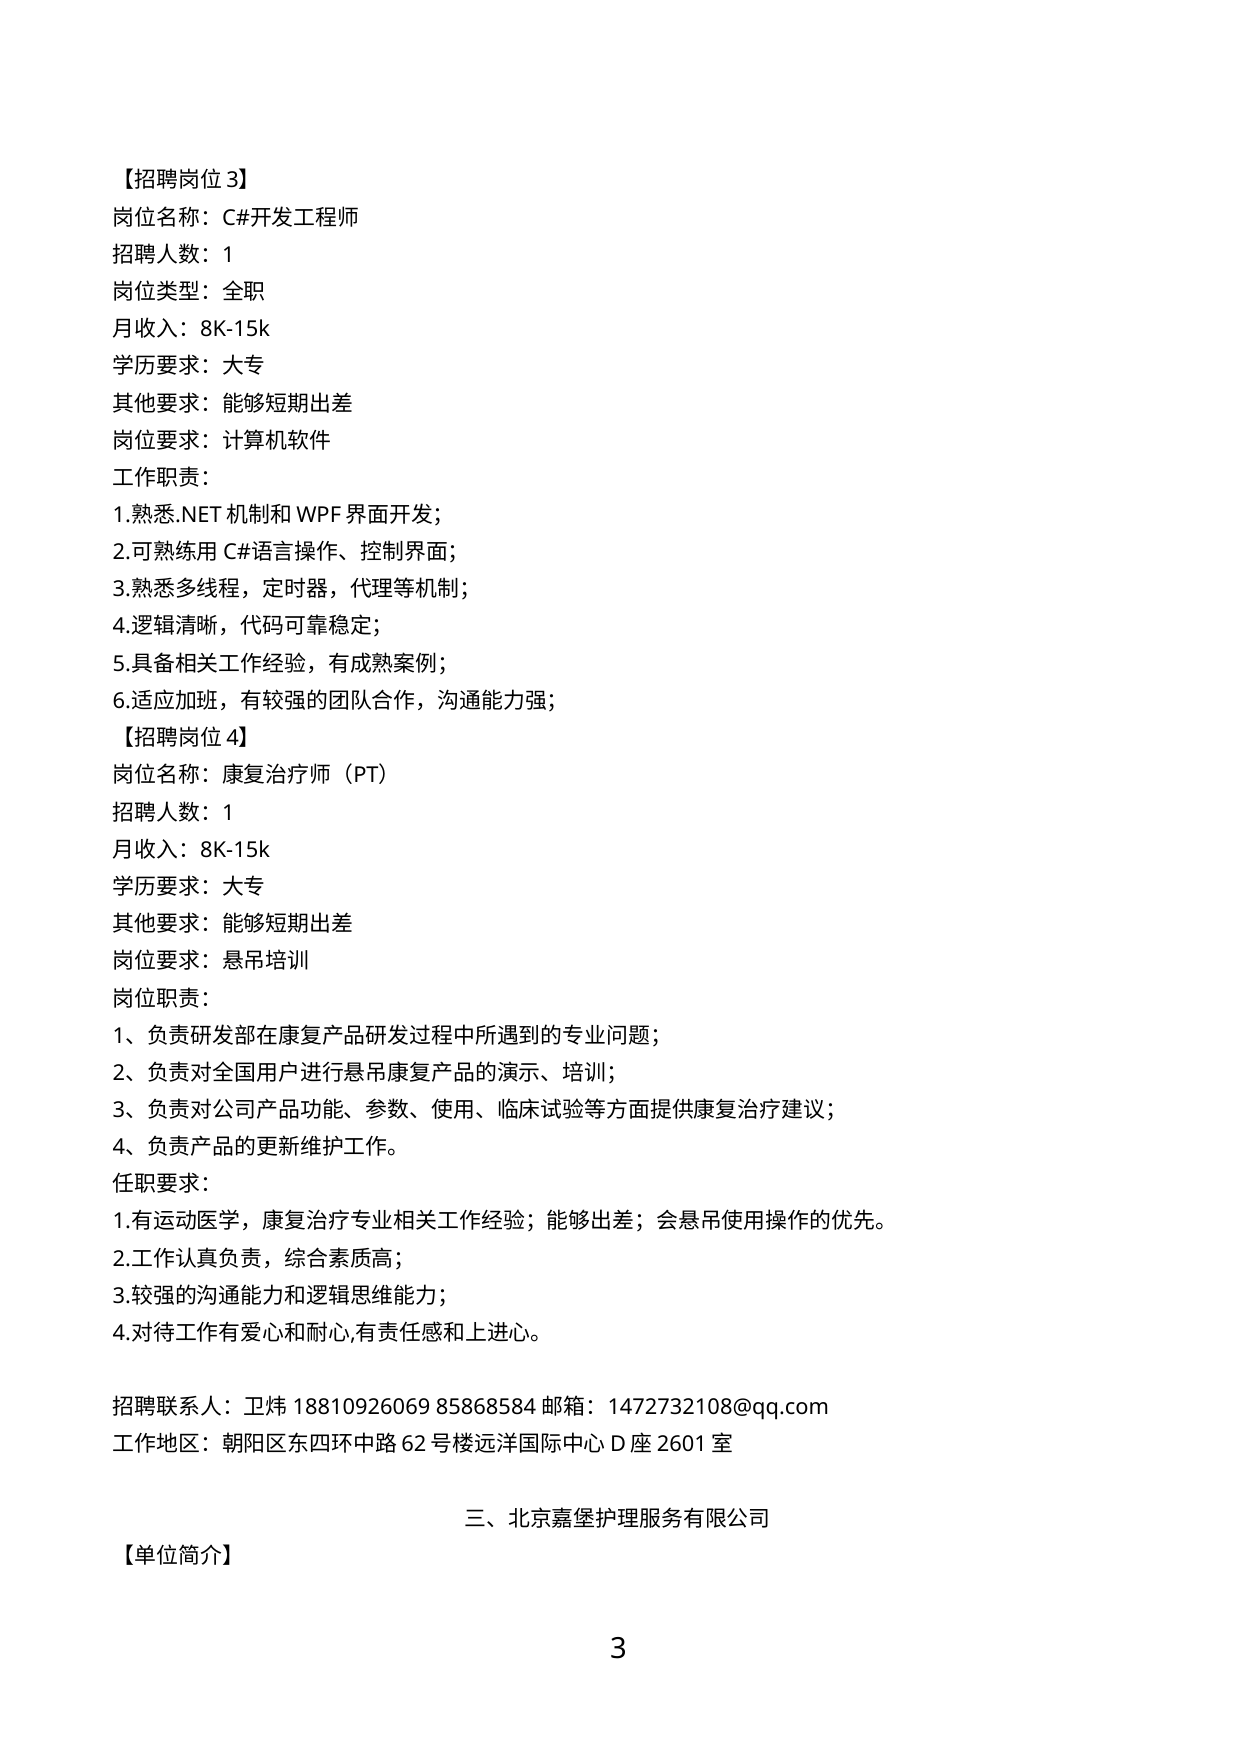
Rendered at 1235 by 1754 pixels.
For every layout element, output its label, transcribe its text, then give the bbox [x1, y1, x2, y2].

text 岗位要求：悬吊培训 [112, 943, 1122, 975]
text 4.对待工作有爱心和耐心,有责任感和上进心。 [112, 1315, 1122, 1347]
text 3.较强的沟通能力和逻辑思维能力； [112, 1278, 1122, 1310]
text 岗位要求：计算机软件 [112, 422, 1122, 455]
text 岗位职责： [112, 980, 1122, 1013]
text 学历要求：大专 [112, 348, 1122, 380]
text 【招聘岗位4】 [112, 720, 1122, 752]
text 月收入：8K-15k [112, 311, 1122, 343]
text 1.熟悉.NET机制和WPF界面开发； [112, 497, 1122, 529]
text 工作职责： [112, 459, 1122, 492]
text 三、北京嘉堡护理服务有限公司 [112, 1500, 1122, 1533]
text 3.熟悉多线程，定时器，代理等机制； [112, 571, 1122, 603]
text 2.工作认真负责，综合素质高； [112, 1240, 1122, 1273]
text 1.有运动医学，康复治疗专业相关工作经验；能够出差；会悬吊使用操作的优先。 [112, 1203, 1122, 1236]
text 5.具备相关工作经验，有成熟案例； [112, 645, 1122, 678]
text 其他要求：能够短期出差 [112, 385, 1122, 418]
text 招聘联系人：卫炜 18810926069 85868584 邮箱：1472732108@qq.com 工作地区：朝阳区东四环中路62号楼远洋国际中心D座2601室 [112, 1389, 1122, 1459]
text 2、负责对全国用户进行悬吊康复产品的演示、培训； [112, 1054, 1122, 1087]
text 3、负责对公司产品功能、参数、使用、临床试验等方面提供康复治疗建议； [112, 1092, 1122, 1124]
text 4.逻辑清晰，代码可靠稳定； [112, 608, 1122, 641]
text 【单位简介】 [112, 1537, 1122, 1570]
text 岗位名称：C#开发工程师 [112, 199, 1122, 232]
text 岗位名称：康复治疗师（PT） [112, 757, 1122, 789]
text 2.可熟练用C#语言操作、控制界面； [112, 534, 1122, 566]
text 其他要求：能够短期出差 [112, 906, 1122, 938]
text 【招聘岗位3】 [112, 162, 1122, 194]
text 月收入：8K-15k [112, 831, 1122, 864]
text 招聘人数：1 [112, 236, 1122, 269]
text 学历要求：大专 [112, 868, 1122, 901]
text 1、负责研发部在康复产品研发过程中所遇到的专业问题； [112, 1017, 1122, 1050]
text 招聘人数：1 [112, 794, 1122, 827]
text 4、负责产品的更新维护工作。 [112, 1129, 1122, 1161]
text 岗位类型：全职 [112, 273, 1122, 306]
text 任职要求： [112, 1166, 1122, 1198]
text 6.适应加班，有较强的团队合作，沟通能力强； [112, 683, 1122, 715]
